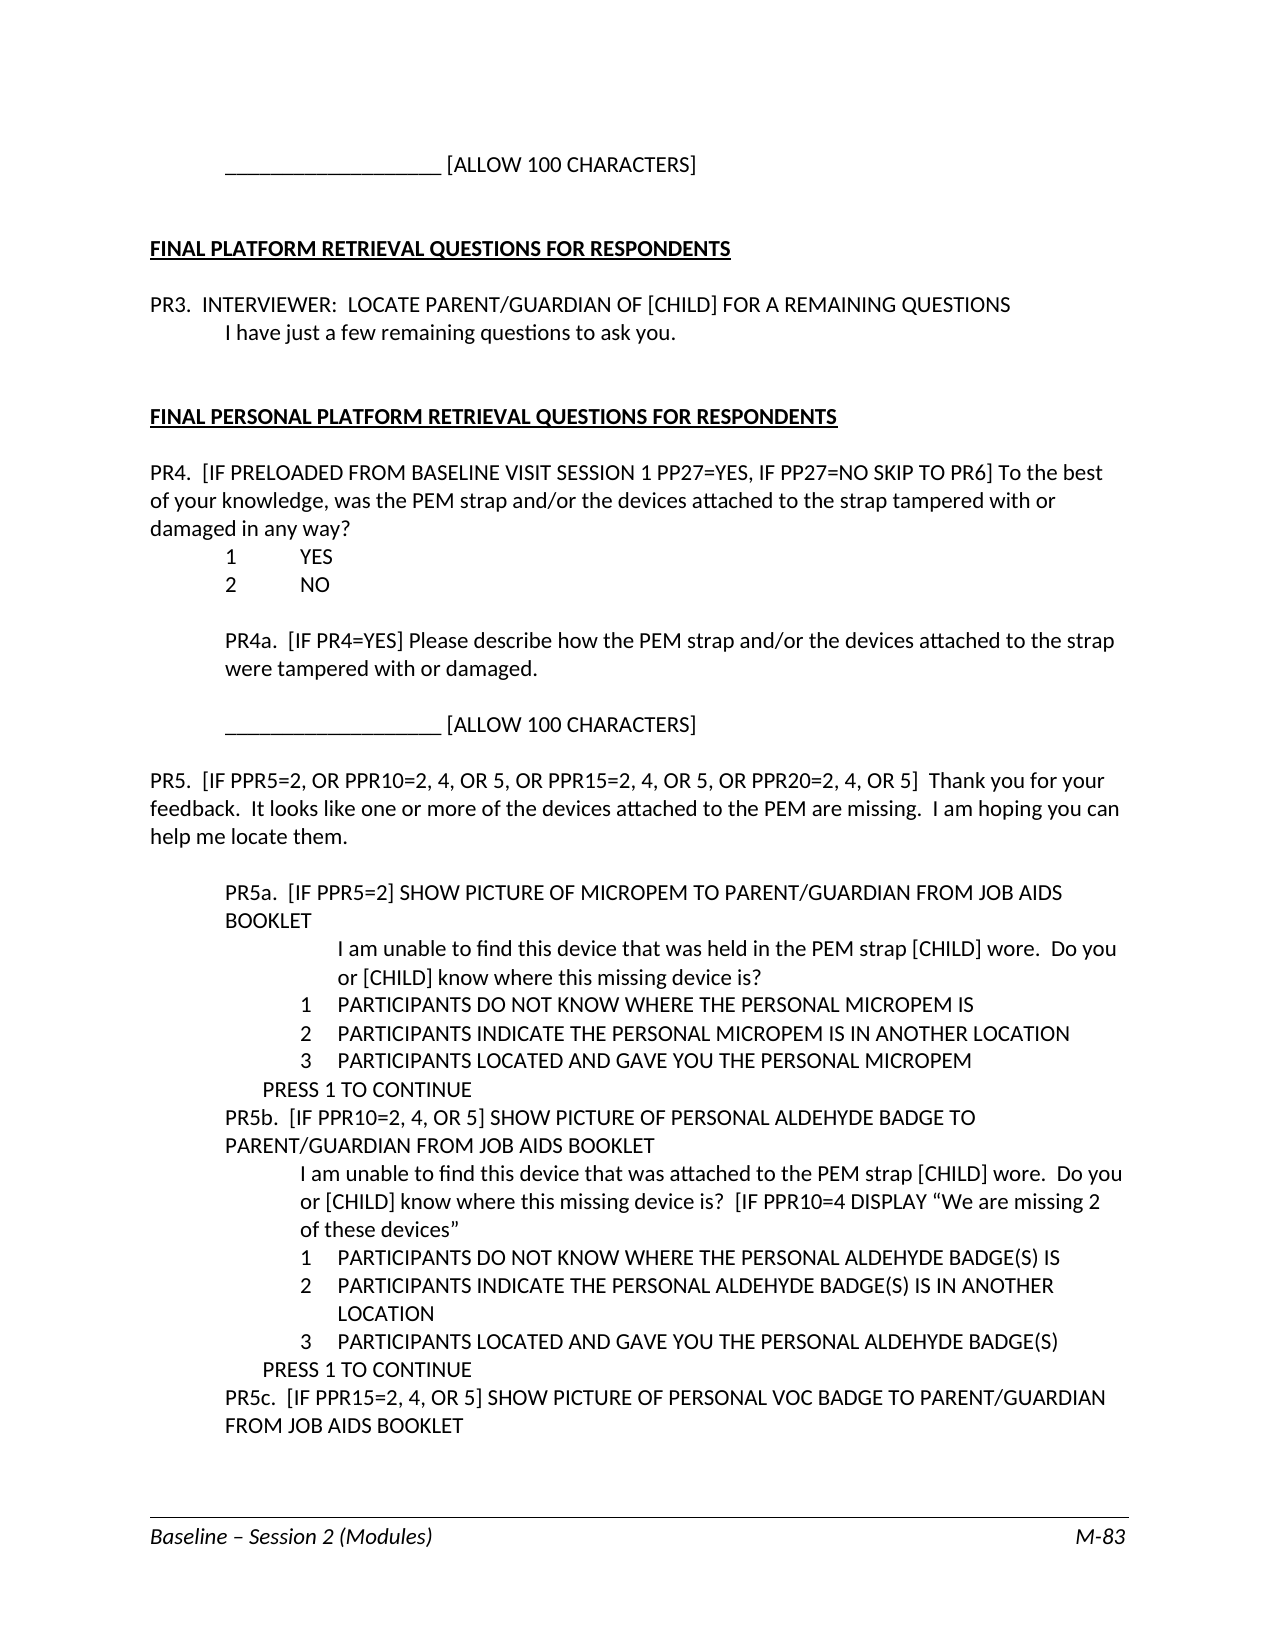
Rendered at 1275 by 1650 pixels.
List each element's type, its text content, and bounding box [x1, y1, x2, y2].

text PR5b. [IF PPR10=2, 4, OR 5] SHOW PICTURE OF PERSONAL ALDEHYDE BADGE TO PARENT/GUARDIAN FROM JOB AIDS BOOKLET [225, 1103, 1125, 1159]
text PR5c. [IF PPR15=2, 4, OR 5] SHOW PICTURE OF PERSONAL VOC BADGE TO PARENT/GUARDIAN FROM JOB AIDS BOOKLET [225, 1383, 1125, 1439]
list PARTICIPANTS INDICATE THE PERSONAL MICROPEM IS IN ANOTHER LOCATION [300, 1019, 1125, 1047]
text PR4a. [IF PR4=YES] Please describe how the PEM strap and/or the devices attached to the strap were tampered with or damaged. [225, 626, 1125, 682]
text PR5. [IF PPR5=2, OR PPR10=2, 4, OR 5, OR PPR15=2, 4, OR 5, OR PPR20=2, 4, OR 5] Thank you for your feedback. It looks like one or more of the devices attached to the PEM are missing. I am hoping you can help me locate them. [150, 766, 1125, 851]
text PR3. INTERVIEWER: LOCATE PARENT/GUARDIAN OF [CHILD] FOR A REMAINING QUESTIONS [150, 290, 1125, 318]
text ___________________ [ALLOW 100 CHARACTERS] [225, 710, 1125, 738]
text I have just a few remaining questions to ask you. [150, 318, 1125, 346]
text PR5a. [IF PPR5=2] SHOW PICTURE OF MICROPEM TO PARENT/GUARDIAN FROM JOB AIDS BOOKLET [225, 878, 1125, 934]
list PRESS 1 TO CONTINUE [262, 1075, 1125, 1103]
list PARTICIPANTS DO NOT KNOW WHERE THE PERSONAL MICROPEM IS [300, 991, 1125, 1019]
list YES [225, 542, 1125, 570]
list PARTICIPANTS DO NOT KNOW WHERE THE PERSONAL ALDEHYDE BADGE(S) IS [300, 1243, 1125, 1271]
list PRESS 1 TO CONTINUE [262, 1355, 1125, 1383]
text PR4. [IF PRELOADED FROM BASELINE VISIT SESSION 1 PP27=YES, IF PP27=NO SKIP TO PR6] To the best of your knowledge, was the PEM strap and/or the devices attached to the strap tampered with or damaged in any way? [150, 458, 1125, 542]
text ___________________ [ALLOW 100 CHARACTERS] [225, 150, 1125, 178]
text FINAL PERSONAL PLATFORM RETRIEVAL QUESTIONS FOR RESPONDENTS [150, 402, 1125, 430]
text I am unable to find this device that was held in the PEM strap [CHILD] wore. Do you or [CHILD] know where this missing device is? [337, 934, 1125, 991]
list PARTICIPANTS LOCATED AND GAVE YOU THE PERSONAL MICROPEM [300, 1047, 1125, 1075]
list PARTICIPANTS INDICATE THE PERSONAL ALDEHYDE BADGE(S) IS IN ANOTHER LOCATION [300, 1271, 1125, 1327]
text FINAL PLATFORM RETRIEVAL QUESTIONS FOR RESPONDENTS [150, 234, 1125, 262]
list NO [225, 570, 1125, 598]
list PARTICIPANTS LOCATED AND GAVE YOU THE PERSONAL ALDEHYDE BADGE(S) [300, 1327, 1125, 1355]
text I am unable to find this device that was attached to the PEM strap [CHILD] wore. Do you or [CHILD] know where this missing device is? [IF PPR10=4 DISPLAY “We are missing 2 of these devices” [300, 1159, 1125, 1243]
